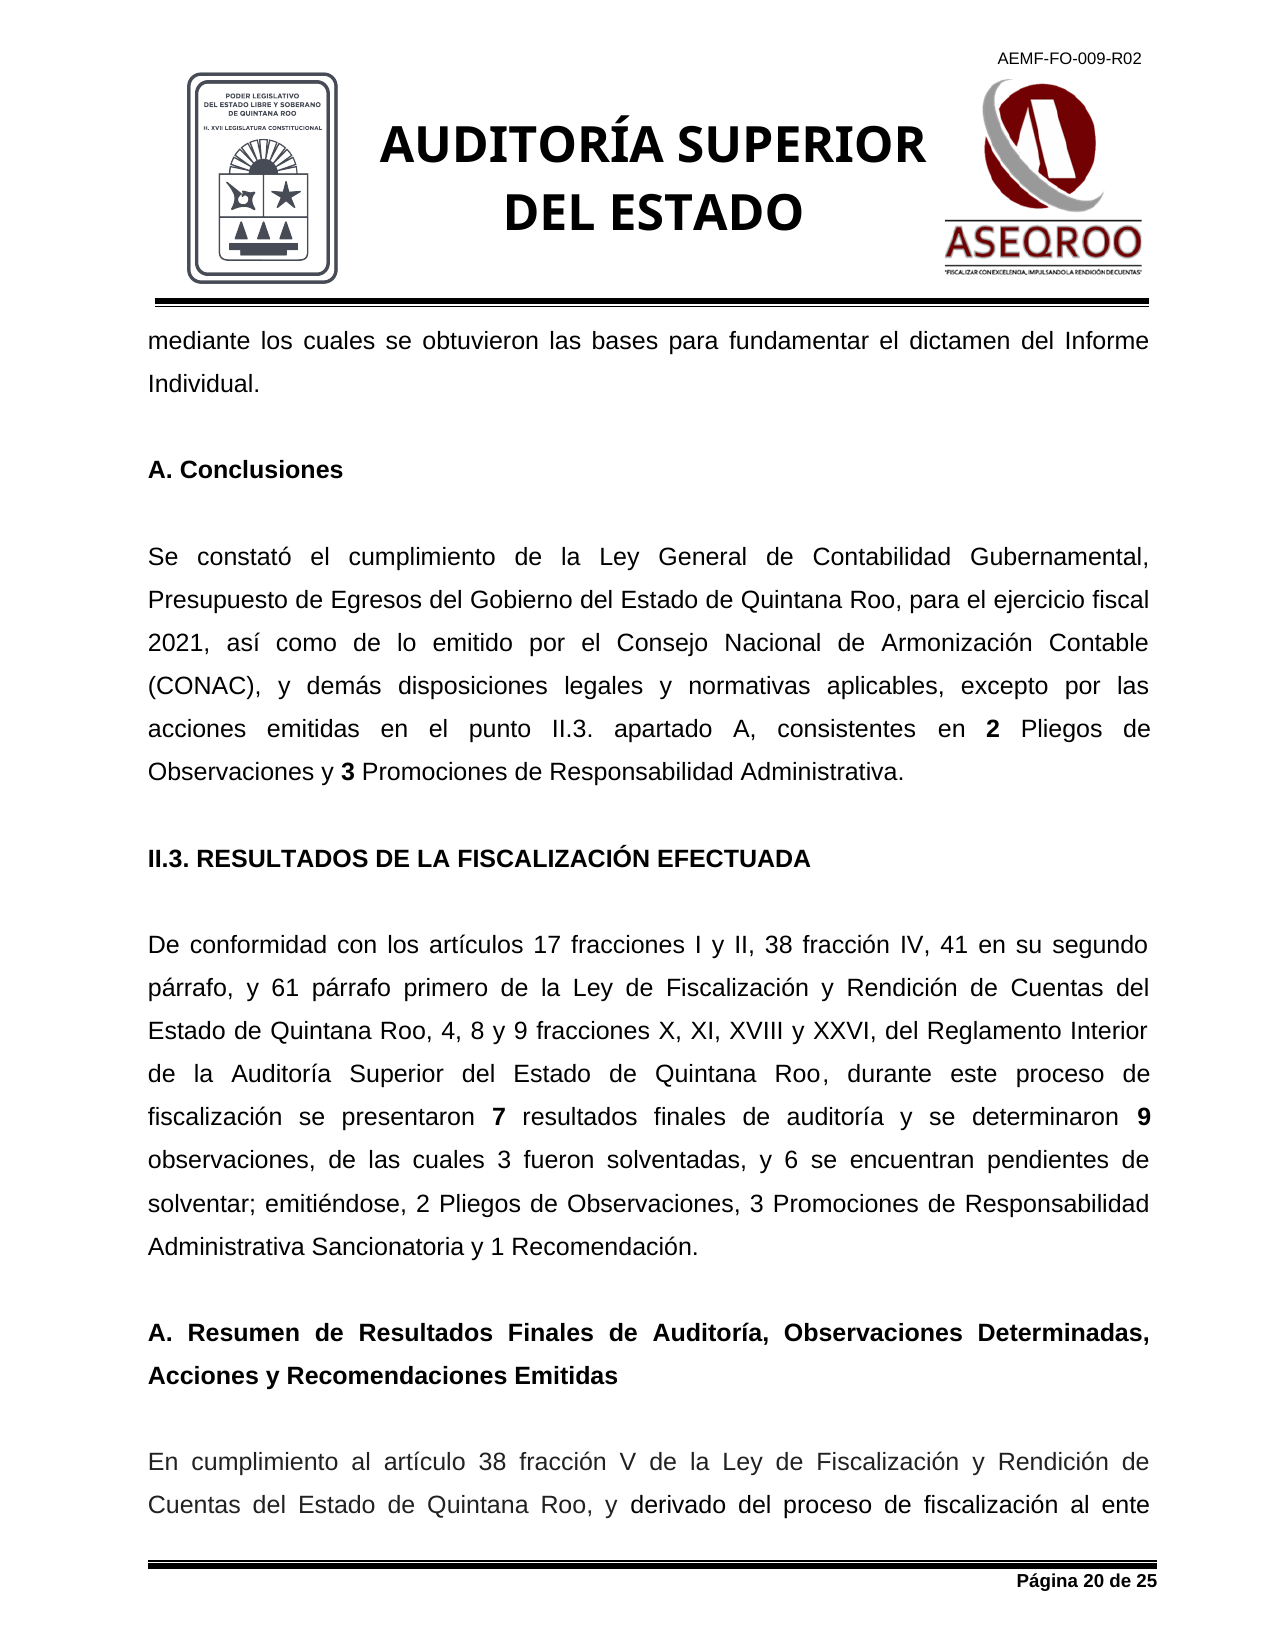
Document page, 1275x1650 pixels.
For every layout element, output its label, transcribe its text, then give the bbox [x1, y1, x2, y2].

text II.3. RESULTADOS DE LA FISCALIZACIÓN EFECTUADA [148, 844, 1137, 872]
text De conformidad con los artículos 17 fracciones I y II, 38 fracción IV, 41 en su segundo párrafo, y 61 párrafo primero de la Ley de Fiscalización y Rendición de Cuentas del Estado de Quintana Roo, 4, 8 y 9 fracciones X, XI, XVIII y XXVI, del Reglamento Interior de la Auditoría Superior del Estado de Quintana Roo, durante este proceso de fiscalización se presentaron 7 resultados finales de auditoría y se determinaron 9 observaciones, de las cuales 3 fueron solventadas, y 6 se encuentran pendientes de solventar; emitiéndose, 2 Pliegos de Observaciones, 3 Promociones de Responsabilidad Administrativa Sancionatoria y 1 Recomendación. [148, 930, 1151, 1261]
text A. Conclusiones [148, 456, 1151, 484]
text Se constató el cumplimiento de la Ley General de Contabilidad Gubernamental, Presupuesto de Egresos del Gobierno del Estado de Quintana Roo, para el ejercicio fiscal 2021, así como de lo emitido por el Consejo Nacional de Armonización Contable (CONAC), y demás disposiciones legales y normativas aplicables, excepto por las acciones emitidas en el punto II.3. apartado A, consistentes en 2 Pliegos de Observaciones y 3 Promociones de Responsabilidad Administrativa. [148, 542, 1151, 786]
picture [184, 68, 340, 286]
text A. Resumen de Resultados Finales de Auditoría, Observaciones Determinadas, Acciones y Recomendaciones Emitidas [148, 1318, 1151, 1390]
picture [944, 79, 1142, 275]
